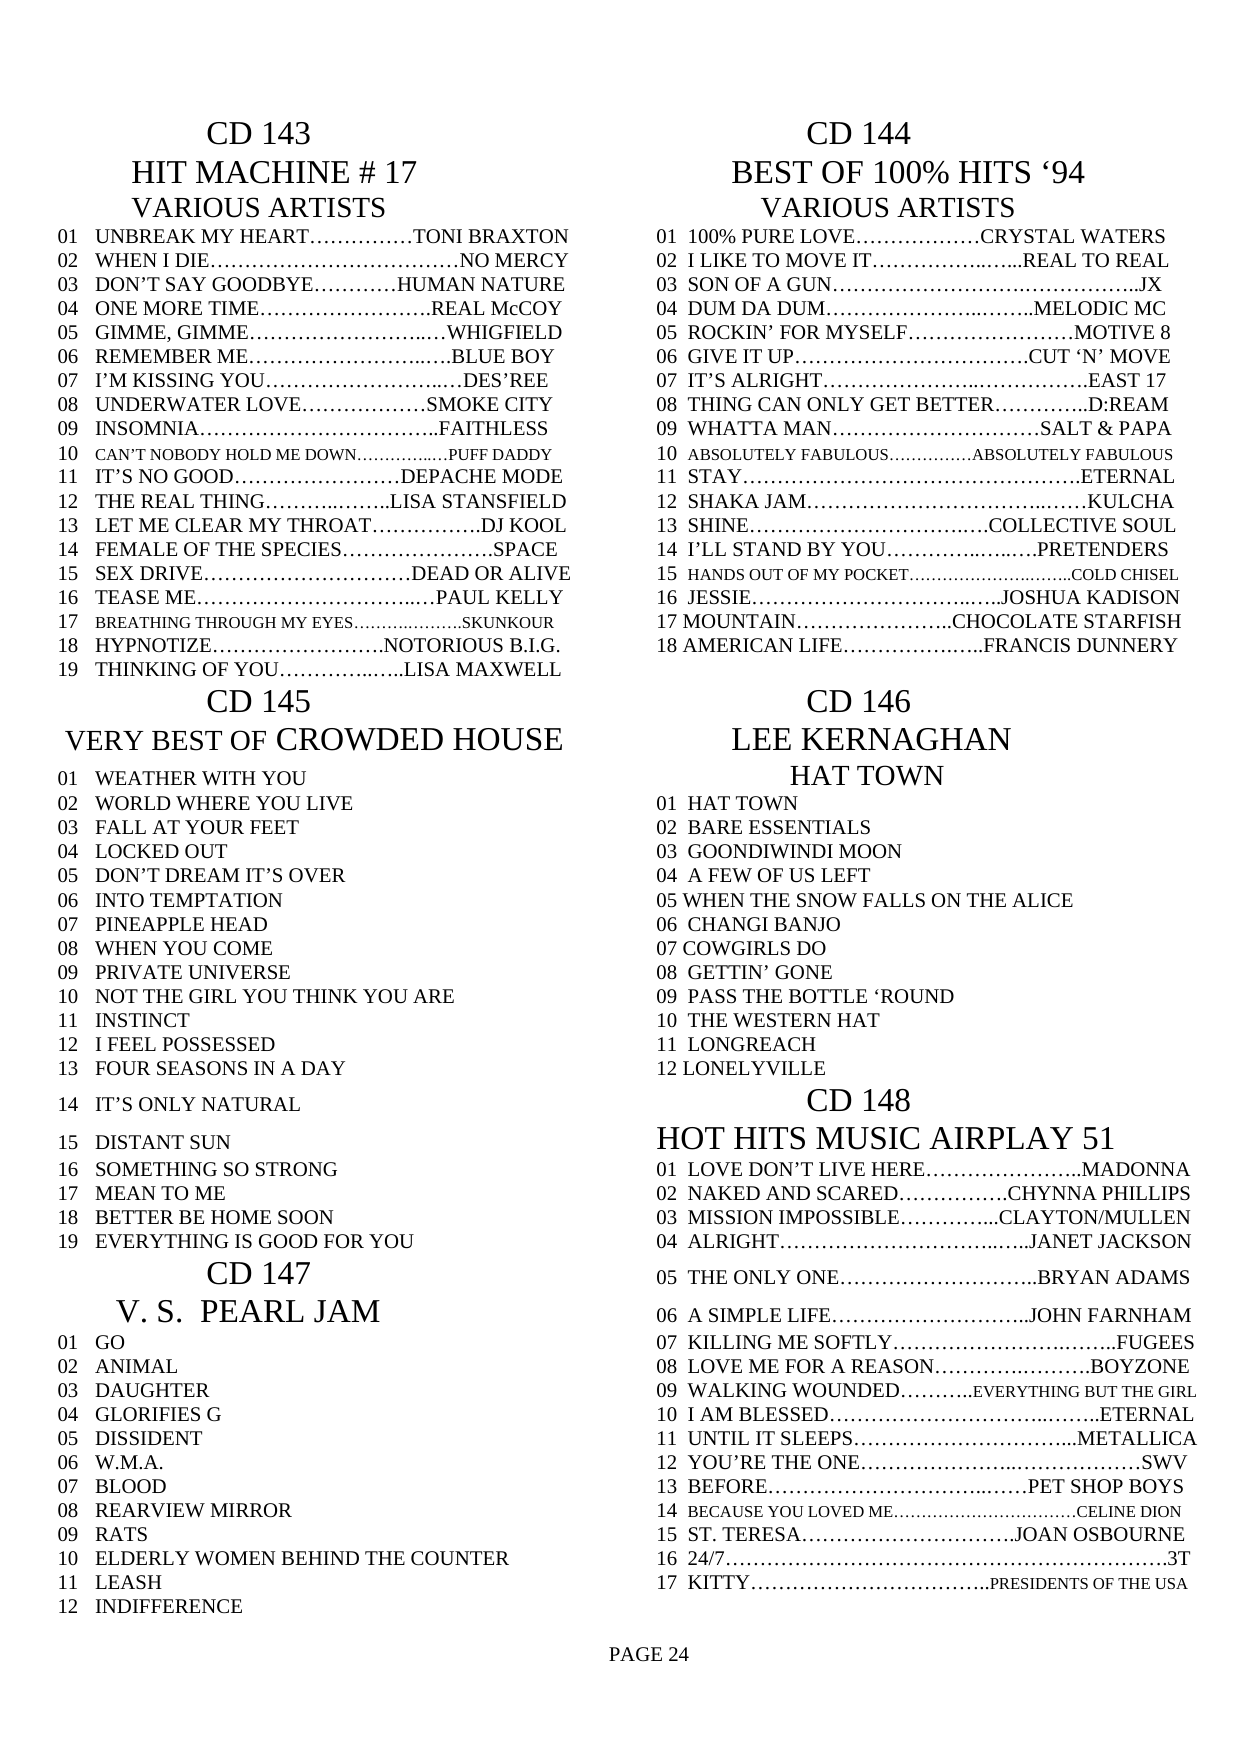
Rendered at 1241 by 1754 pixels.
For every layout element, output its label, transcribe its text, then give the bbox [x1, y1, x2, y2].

list ANIMAL 08 LOVE ME FOR A REASON………….……….BOYZONE [57, 1354, 1240, 1378]
list BREATHING THROUGH MY EYES……….……….SKUNKOUR 17 MOUNTAIN…………………..CHOCOLATE STARFISH [57, 609, 1240, 633]
list RATS 15 ST. TERESA………………………….JOAN OSBOURNE [57, 1522, 1240, 1546]
list UNBREAK MY HEART……………TONI BRAXTON 01 100% PURE LOVE……………… WATERS [57, 224, 1240, 248]
list PRIVATE UNIVERSE 08 GETTIN’ GONE [57, 960, 1240, 984]
text CD 143 CD 144 [57, 114, 1240, 152]
list EVERYTHING IS GOOD FOR YOU 04 ALRIGHT…………………………..…..JANET JACKSON [57, 1229, 1240, 1253]
list SOMETHING SO STRONG 01 LOVE DON’T LIVE HERE…………………..MADONNA [57, 1157, 1240, 1181]
list LEASH 17 KITTY……………………………..PRESIDENTS OF THE [57, 1570, 1240, 1594]
list NOT THE GIRL YOU THINK YOU ARE 09 PASS THE BOTTLE ‘ROUND [57, 984, 1240, 1008]
list LOCKED OUT 03 GOONDIWINDI MOON [57, 839, 1240, 863]
list IT’S NO GOOD……………………DEPACHE MODE 11 STAY………………………………………….ETERNAL [57, 464, 1240, 488]
list WORLD WHERE YOU LIVE 01 HAT TOWN [57, 791, 1240, 815]
list TEASE ME…………………………..…PAUL KELLY 16 JESSIE…………………………..…..JOSHUA KADISON [57, 585, 1240, 609]
subtitle VARIOUS ARTISTS VARIOUS ARTISTS [57, 190, 1240, 224]
list DAUGHTER 09 WALKING WOUNDED………..EVERYTHING BUT THE GIRL [57, 1378, 1240, 1402]
list FOUR SEASONS IN A DAY 12 LONELYVILLE [57, 1056, 1240, 1080]
list ELDERLY WOMEN BEHIND THE COUNTER 16 24/7……………………………………………………….3T [57, 1546, 1240, 1570]
list REARVIEW MIRROR 14 BECAUSE YOU LOVED ME……………………………CELINE DION [57, 1498, 1240, 1522]
list W.M.A. 12 YOU’RE THE ONE…………………..………………SWV [57, 1450, 1240, 1474]
list DON’T SAY GOODBYE…………HUMAN NATURE 03 SON OF A GUN……………………….……………..JX [57, 272, 1240, 296]
list INTO TEMPTATION 05 WHEN THE SNOW FALLS ON THE [57, 887, 1240, 912]
list GIMME, GIMME……………………..…WHIGFIELD 05 ROCKIN’ FOR MYSELF……………………MOTIVE 8 [57, 320, 1240, 344]
list DISSIDENT 11 UNTIL IT SLEEPS…………………………...METALLICA [57, 1426, 1240, 1450]
text HIT MACHINE # 17 BEST OF 100% HITS ‘94 [57, 152, 1240, 190]
list INSTINCT 10 THE WESTERN HAT [57, 1008, 1240, 1032]
list WHEN YOU COME 07 COWGIRLS DO [57, 936, 1240, 960]
list MEAN TO ME 02 NAKED AND SCARED…………….CHYNNA PHILLIPS [57, 1181, 1240, 1205]
list FALL AT YOUR FEET 02 BARE ESSENTIALS [57, 815, 1240, 839]
list GO 07 KILLING ME SOFTLY…………………….……..FUGEES [57, 1329, 1240, 1354]
list INSOMNIA……………………………..FAITHLESS 09 WHATTA MAN…………………………SALT & PAPA [57, 416, 1240, 440]
list UNDERWATER LOVE………………SMOKE CITY 08 THING CAN ONLY GET BETTER…………..D:REAM [57, 392, 1240, 416]
list WEATHER WITH YOU [57, 758, 1240, 791]
list BETTER BE HOME SOON 03 MISSION IMPOSSIBLE…………...CLAYTON/MULLEN [57, 1205, 1240, 1229]
list FEMALE OF THE SPECIES………………….SPACE 14 I’LL STAND BY YOU…………..…..….PRETENDERS [57, 537, 1240, 561]
subtitle VERY BEST OF CROWDED HOUSE LEE KERNAGHAN [57, 719, 1240, 758]
list GLORIFIES G 10 I AM BLESSED…………………………..……..ETERNAL [57, 1402, 1240, 1426]
list THINKING OF YOU…………..…..LISA MAXWELL [57, 657, 1240, 681]
subtitle CD 145 CD 146 [131, 681, 1240, 719]
list DISTANT SUN HOT HITS MUSIC AIRPLAY 51 [57, 1118, 1240, 1157]
list CAN’T NOBODY HOLD ME DOWN…………..…PUFF DADDY 10 ABSOLUTELY FABULOUS……………ABSOLUTELY FABULOUS [57, 440, 1240, 464]
list THE REAL THING………..……..LISA STANSFIELD 12 SHAKA JAM……………………………..……KULCHA [57, 488, 1240, 513]
text PAGE 24 [57, 1642, 1240, 1666]
list WHEN I DIE………………………………NO MERCY 02 I LIKE TO MOVE IT……………..…...REAL TO REAL [57, 248, 1240, 272]
list DON’T DREAM IT’S OVER 04 A FEW OF US LEFT [57, 863, 1240, 887]
list PINEAPPLE HEAD 06 CHANGI BANJO [57, 912, 1240, 936]
subtitle CD 147 05 THE ONLY ONE………………………..BRYAN ADAMS [131, 1253, 1240, 1291]
list REMEMBER ME……………………..….BLUE BOY 06 GIVE IT UP…………………………….CUT ‘N’ MOVE [57, 344, 1240, 368]
list IT’S ONLY NATURAL CD 148 [57, 1080, 1240, 1118]
list LET ME CLEAR MY THROAT…………….DJ KOOL 13 SHINE………………………….….COLLECTIVE SOUL [57, 513, 1240, 537]
list BLOOD 13 BEFORE…………………………..……PET SHOP BOYS [57, 1474, 1240, 1498]
list INDIFFERENCE [57, 1594, 1240, 1618]
list ONE MORE TIME…………………….REAL McCOY 04 DUM DA DUM…………………..……..MELODIC MC [57, 296, 1240, 320]
list I FEEL POSSESSED 11 LONGREACH [57, 1032, 1240, 1056]
subtitle V. S. JAM 06 A SIMPLE LIFE………………………..JOHN FARNHAM [57, 1291, 1240, 1329]
list SEX DRIVE…………………………DEAD OR ALIVE 15 HANDS OUT OF MY POCKET………………….……..COLD CHISEL [57, 561, 1240, 585]
list HYPNOTIZE…………………….NOTORIOUS B.I.G. 18 AMERICAN LIFE…………….…..FRANCIS DUNNERY [57, 633, 1240, 657]
list I’M KISSING YOU……………………..…DES’REE 07 IT’S ALRIGHT…………………..…………….EAST 17 [57, 368, 1240, 392]
